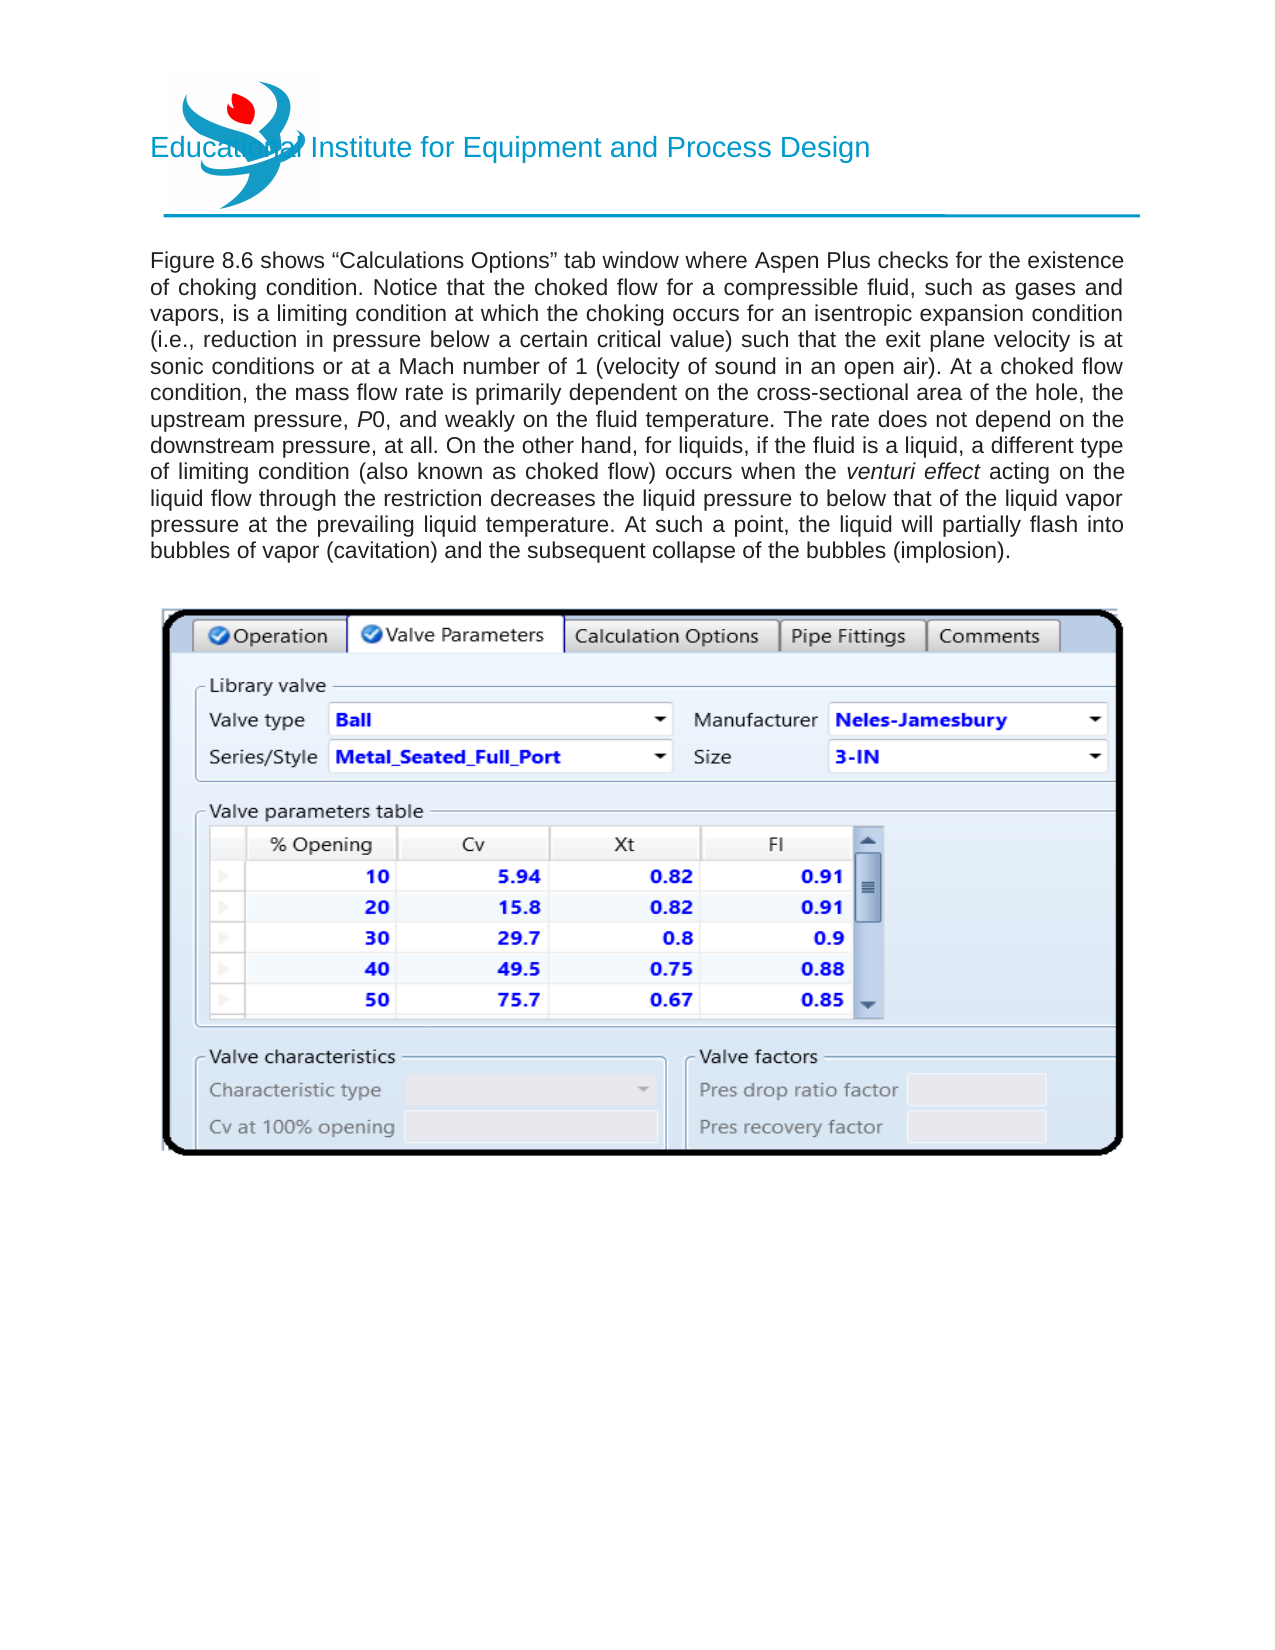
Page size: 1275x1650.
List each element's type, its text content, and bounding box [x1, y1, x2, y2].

text Figure 8.6 shows “Calculations Options” tab window where Aspen Plus checks for the existence of choking condition. Notice that the choked flow for a compressible fluid, such as gases and vapors, is a limiting condition at which the choking occurs for an isentropic expansion condition (i.e., reduction in pressure below a certain critical value) such that the exit plane velocity is at sonic conditions or at a Mach number of 1 (velocity of sound in an open air). At a choked flow condition, the mass flow rate is primarily dependent on the cross-sectional area of the hole, the upstream pressure, P0, and weakly on the fluid temperature. The rate does not depend on the downstream pressure, at all. On the other hand, for liquids, if the fluid is a liquid, a different type of limiting condition (also known as choked flow) occurs when the venturi effect acting on the liquid flow through the restriction decreases the liquid pressure to below that of the liquid vapor pressure at the prevailing liquid temperature. At such a point, the liquid will partially flash into bubbles of vapor (cavitation) and the subsequent collapse of the bubbles (implosion). [150, 247, 1125, 564]
picture [169, 74, 321, 213]
picture [160, 607, 1125, 1157]
